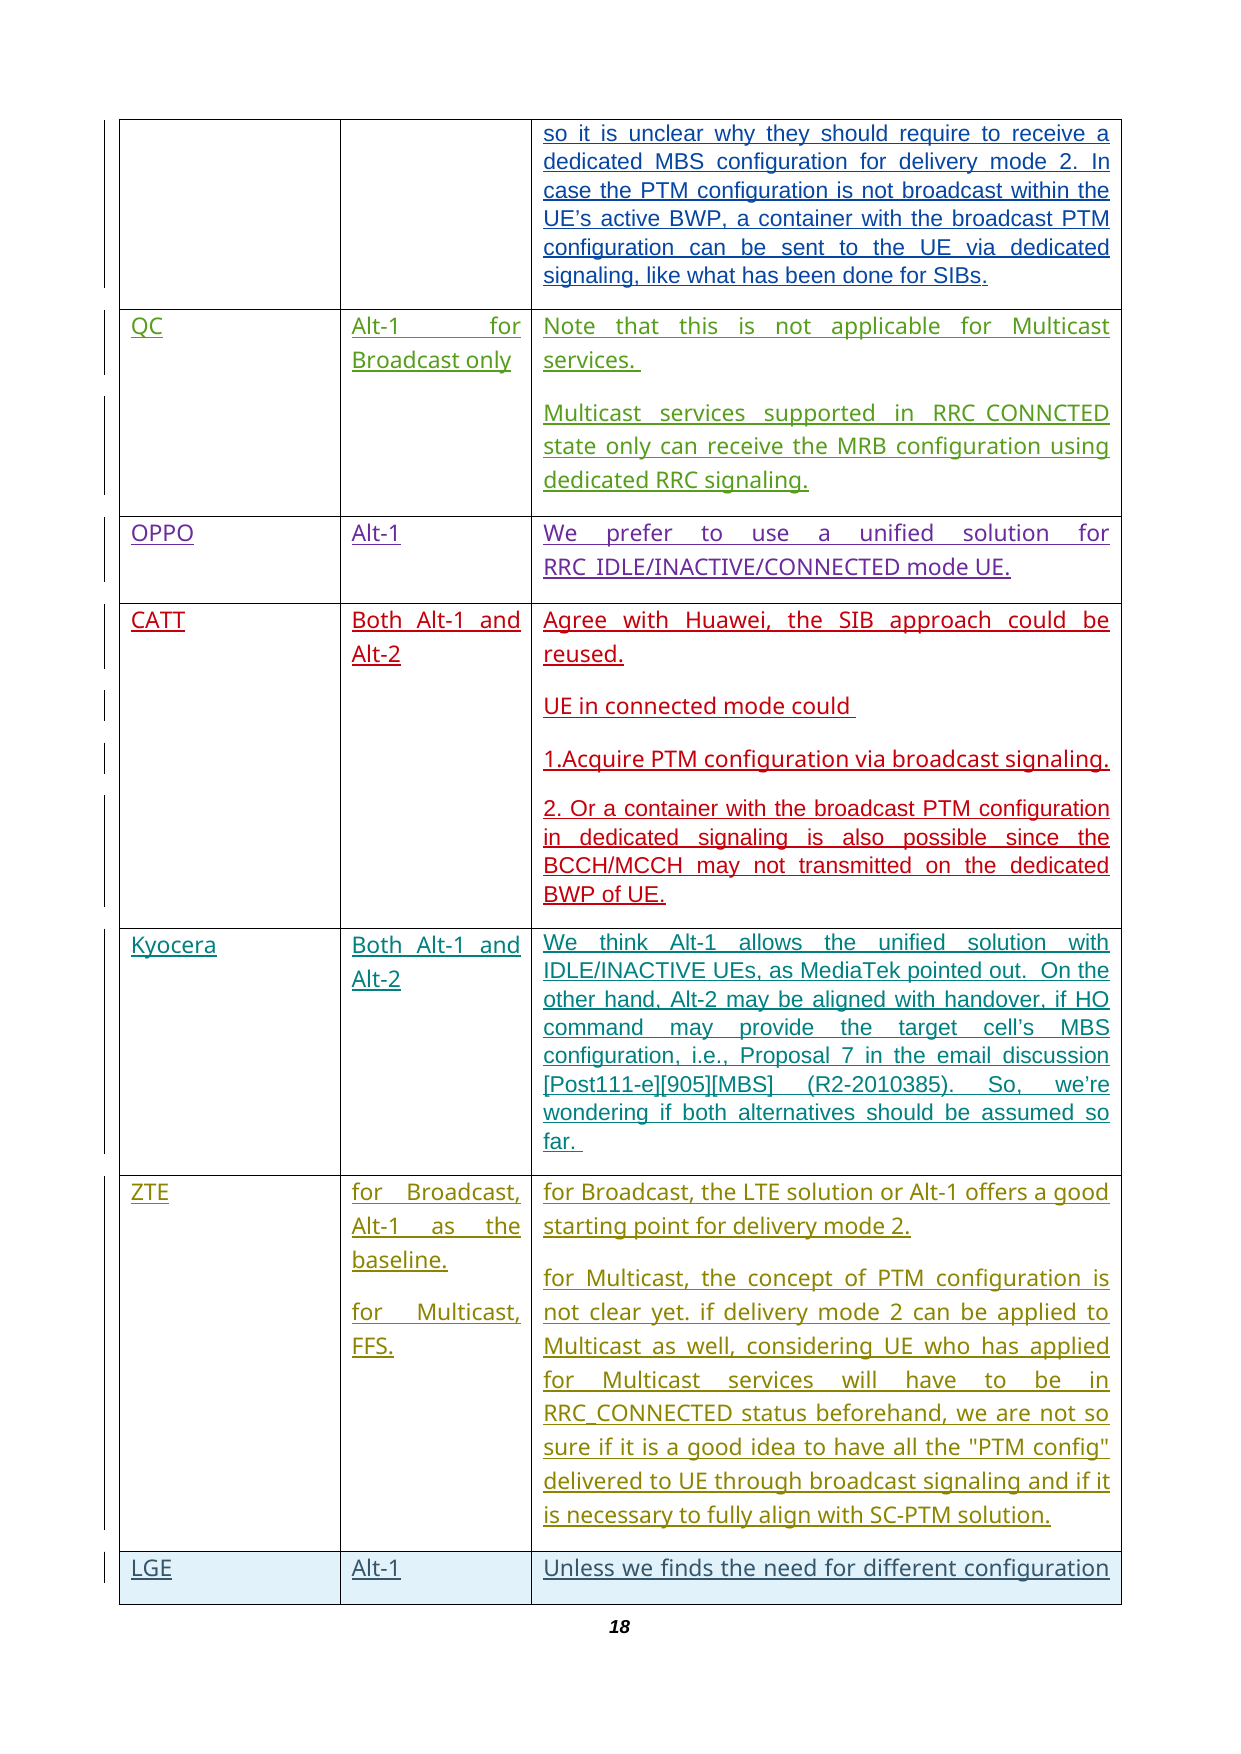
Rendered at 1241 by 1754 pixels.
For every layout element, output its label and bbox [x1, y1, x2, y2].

table_cell [120, 310, 340, 516]
table_cell [532, 120, 1121, 309]
table_cell [341, 517, 531, 603]
table_cell [120, 1176, 340, 1551]
table_cell [341, 120, 531, 309]
table_cell [532, 604, 1121, 928]
table_cell [532, 929, 1121, 1175]
table_cell [120, 517, 340, 603]
table_cell [341, 1176, 531, 1551]
table_cell [341, 604, 531, 928]
table_cell [532, 1176, 1121, 1551]
table_cell [120, 120, 340, 309]
table_cell [341, 310, 531, 516]
table_cell [120, 929, 340, 1175]
table_cell [341, 929, 531, 1175]
table_cell [532, 517, 1121, 603]
table_cell [532, 310, 1121, 516]
table_cell [120, 604, 340, 928]
